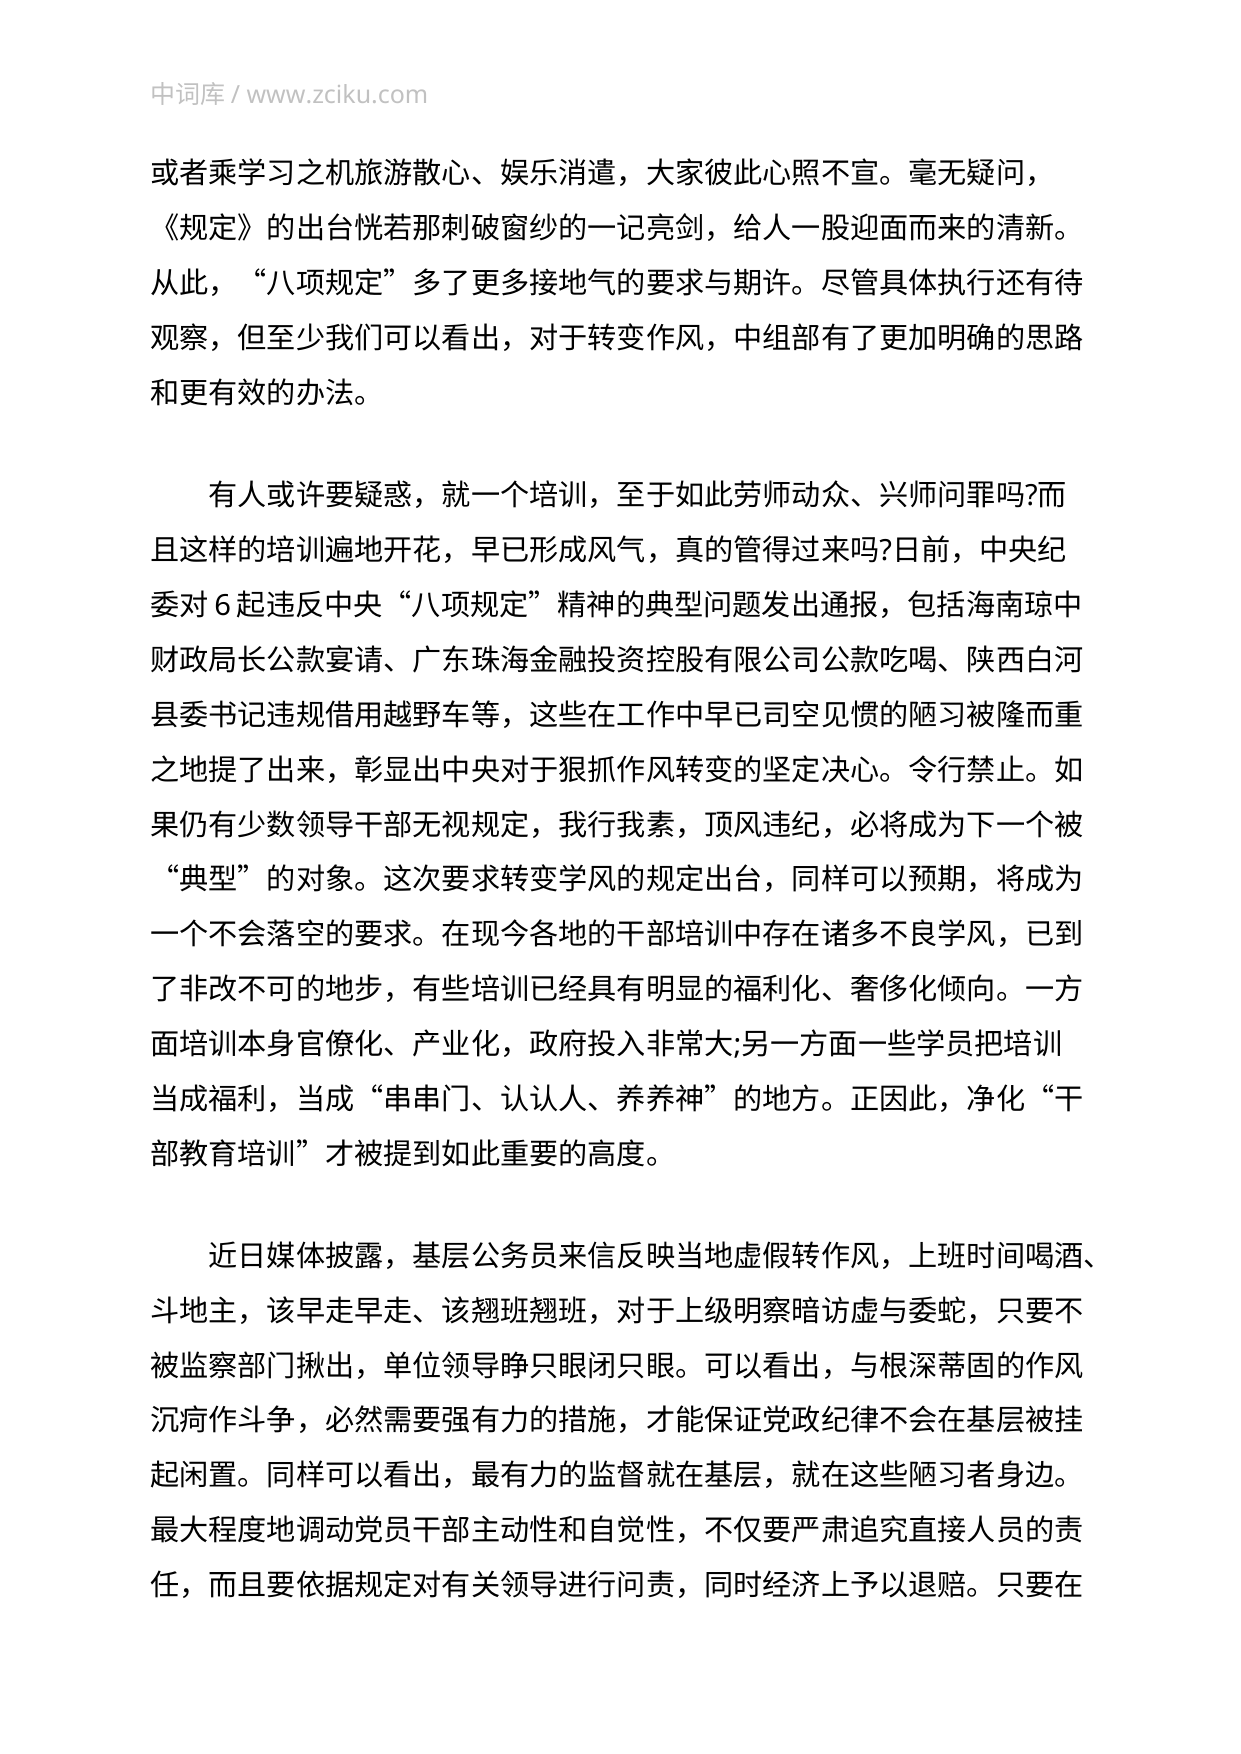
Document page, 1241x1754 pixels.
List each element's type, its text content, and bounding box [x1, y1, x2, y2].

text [150, 150, 1090, 412]
text 有人或许要疑惑，就一个培训，至于如此劳师动众、兴师问罪吗?而且这样的培训遍地开花，早已形成风气，真的管得过来吗?日前，中央纪委对6起违反中央“八项规定”精神的典型问题发出通报，包括海南琼中财政局长公款宴请、广东珠海金融投资控股有限公司公款吃喝、陕西白河县委书记违规借用越野车等，这些在工作中早已司空见惯的陋习被隆而重之地提了出来，彰显出中央对于狠抓作风转变的坚定决心。令行禁止。如果仍有少数领导干部无视规定，我行我素，顶风违纪，必将成为下一个被“典型”的对象。这次要求转变学风的规定出台，同样可以预期，将成为一个不会落空的要求。在现今各地的干部培训中存在诸多不良学风，已到了非改不可的地步，有些培训已经具有明显的福利化、奢侈化倾向。一方面培训本身官僚化、产业化，政府投入非常大;另一方面一些学员把培训当成福利，当成“串串门、认认人、养养神”的地方。正因此，净化“干部教育培训”才被提到如此重要的高度。 [150, 471, 1090, 1173]
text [150, 1232, 1090, 1604]
